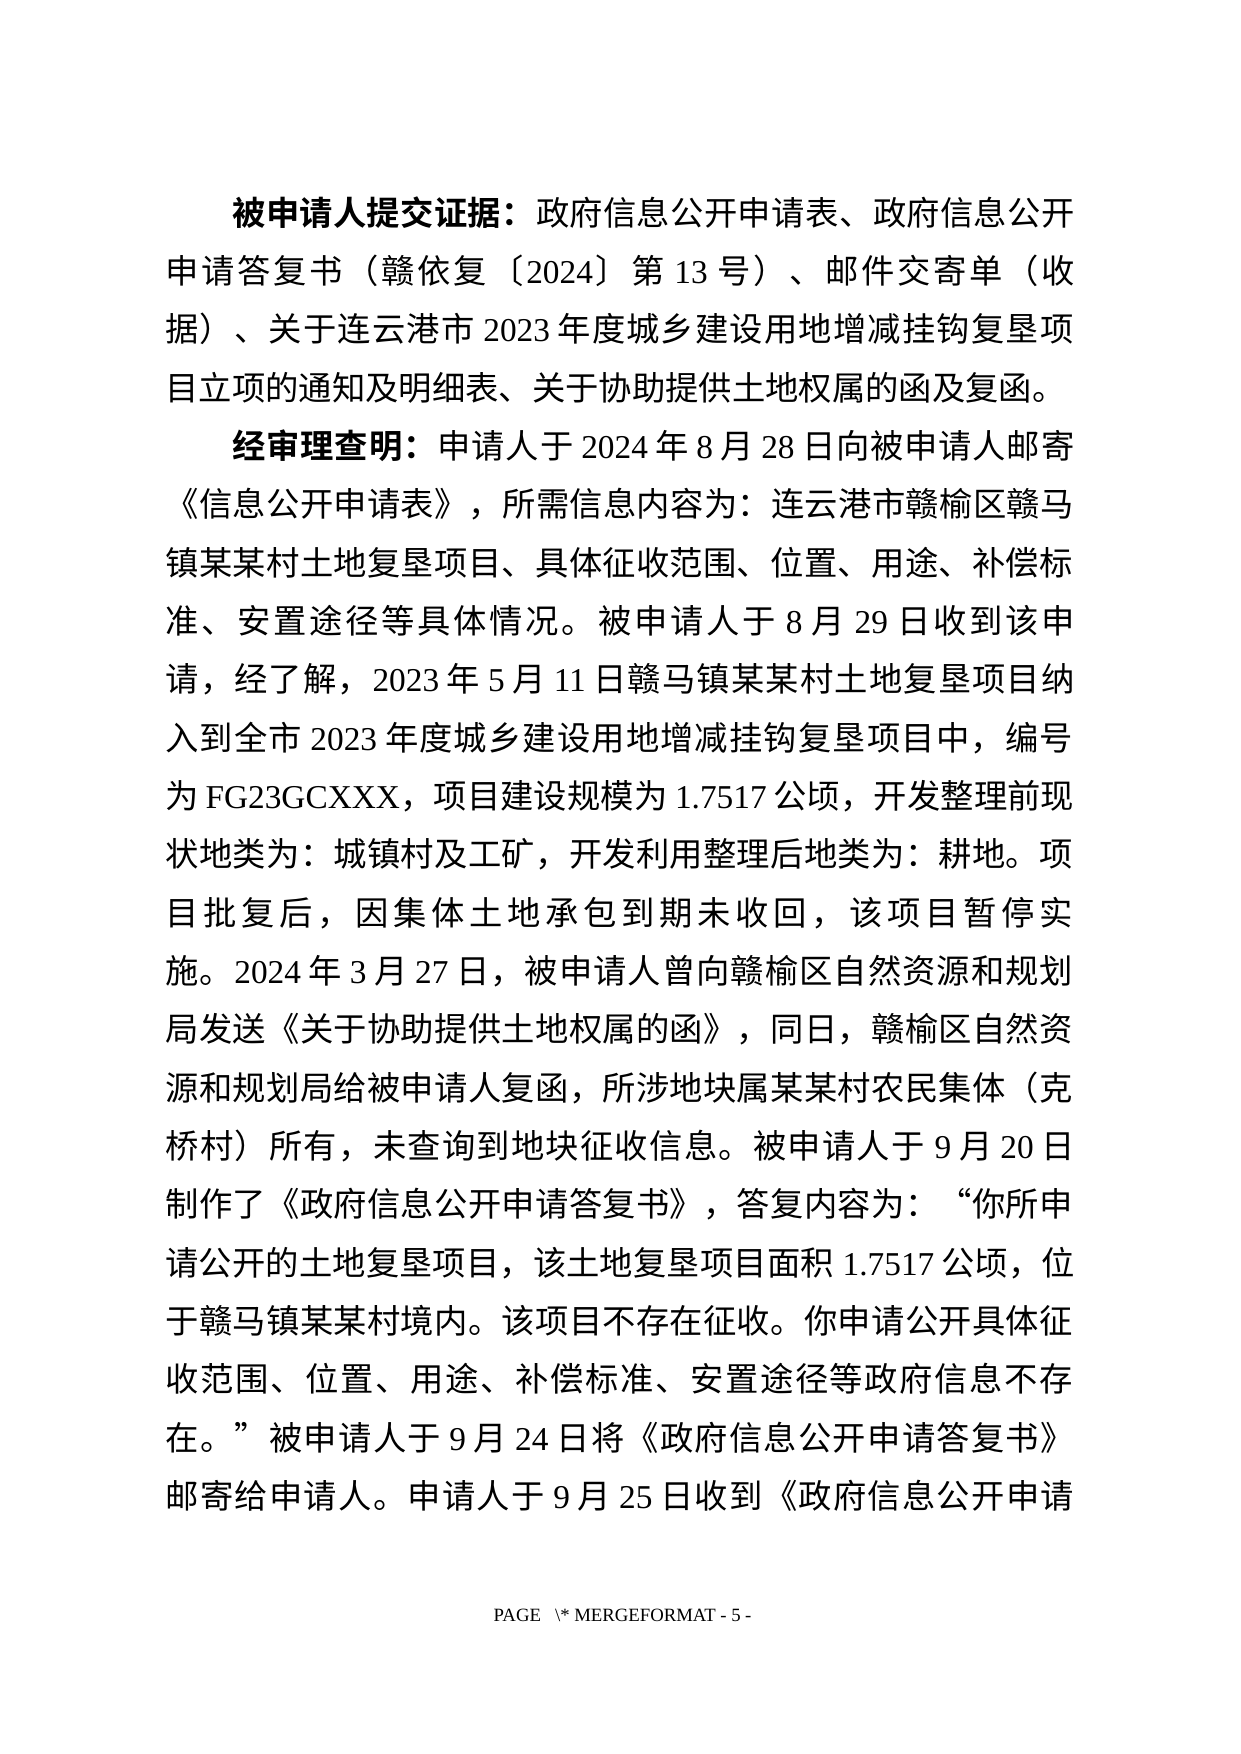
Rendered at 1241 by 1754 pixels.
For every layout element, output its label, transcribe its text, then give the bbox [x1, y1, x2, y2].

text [165, 412, 1075, 1520]
text 被申请人提交证据：政府信息公开申请表、政府信息公开申请答复书（赣依复〔2024〕第13号）、邮件交寄单（收据）、关于连云港市2023年度城乡建设用地增减挂钩复垦项目立项的通知及明细表、关于协助提供土地权属的函及复函。 [165, 178, 1075, 412]
